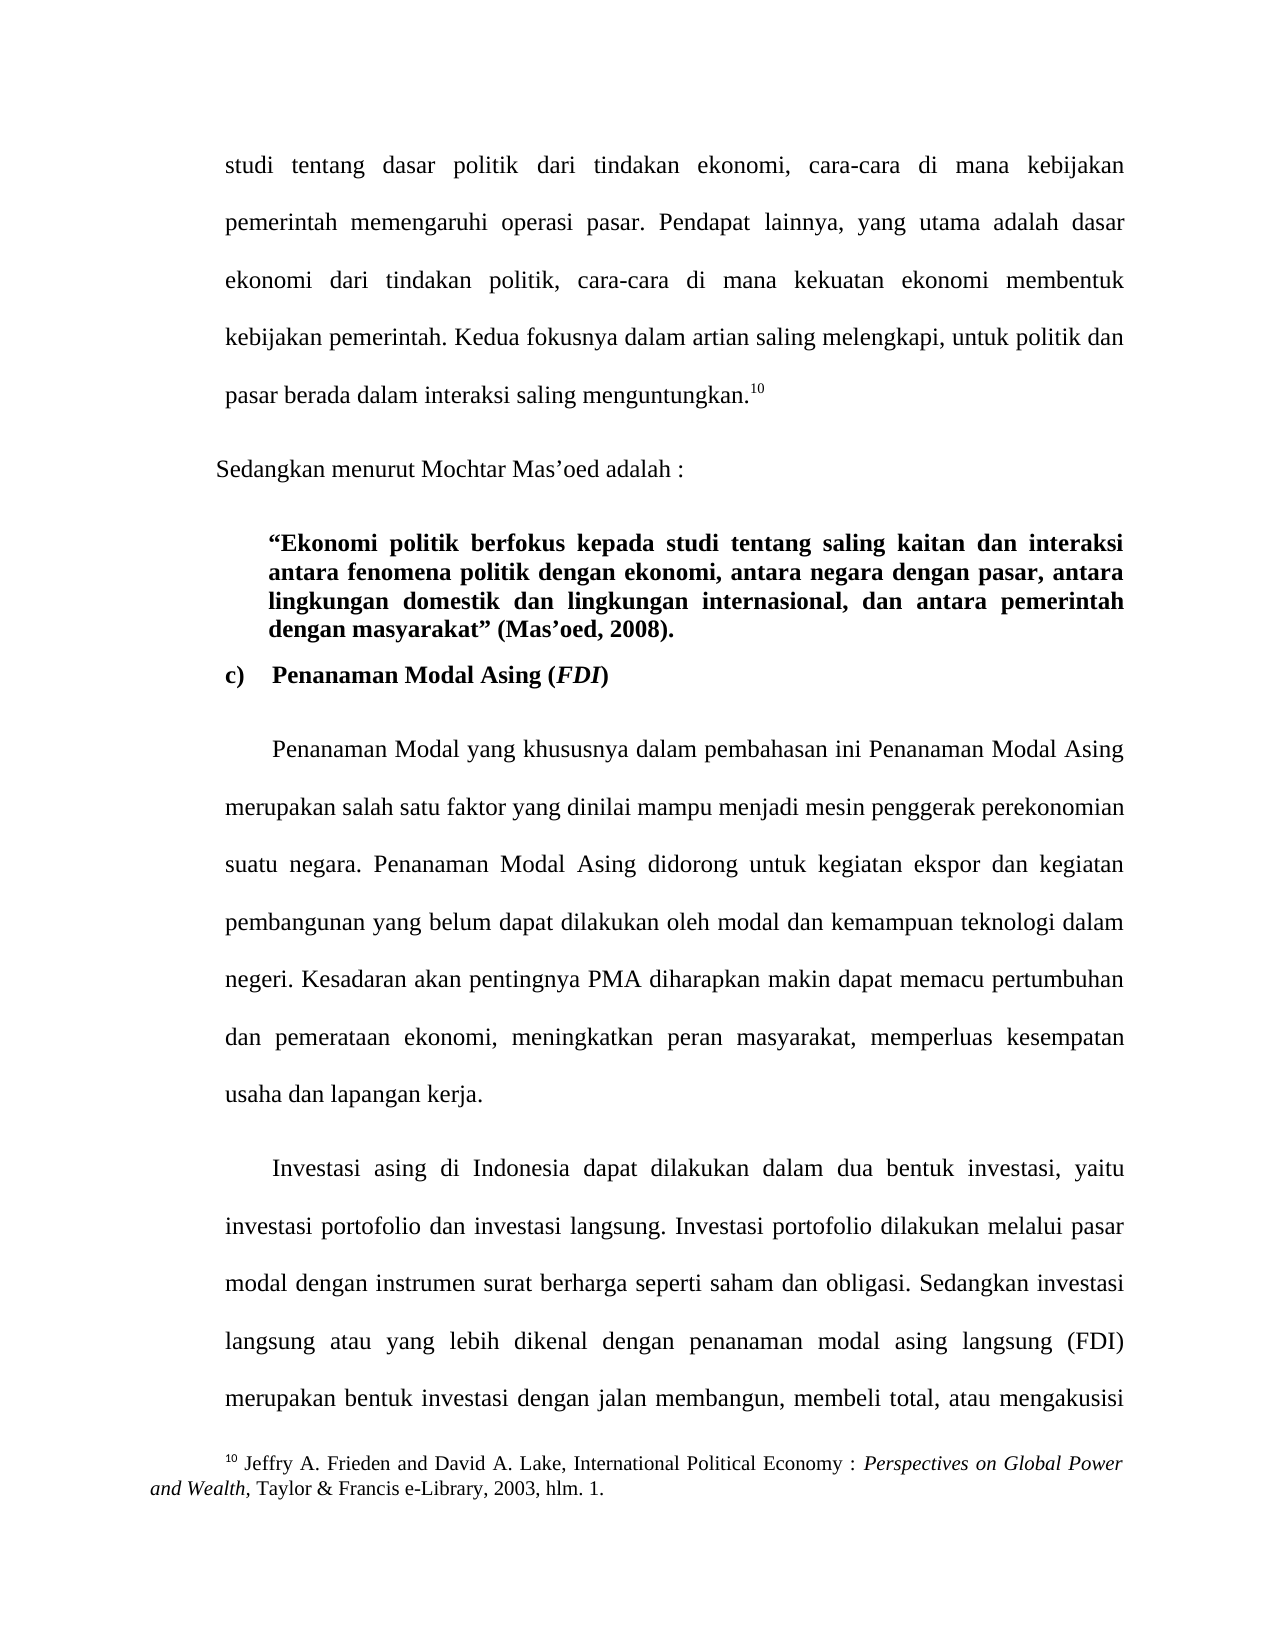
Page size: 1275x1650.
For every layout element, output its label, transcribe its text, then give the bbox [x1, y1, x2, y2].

text Penanaman Modal yang khususnya dalam pembahasan ini Penanaman Modal Asing merupakan salah satu faktor yang dinilai mampu menjadi mesin penggerak perekonomian suatu negara. Penanaman Modal Asing didorong untuk kegiatan ekspor dan kegiatan pembangunan yang belum dapat dilakukan oleh modal dan kemampuan teknologi dalam negeri. Kesadaran akan pentingnya PMA diharapkan makin dapat memacu pertumbuhan dan pemerataan ekonomi, meningkatkan peran masyarakat, memperluas kesempatan usaha dan lapangan kerja. [225, 734, 1125, 1108]
text “Ekonomi politik berfokus kepada studi tentang saling kaitan dan interaksi antara fenomena politik dengan ekonomi, antara negara dengan pasar, antara lingkungan domestik dan lingkungan internasional, dan antara pemerintah dengan masyarakat” (Mas’oed, 2008). [268, 528, 1125, 643]
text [225, 1153, 1125, 1412]
list Penanaman Modal Asing (FDI) [225, 660, 1125, 689]
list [225, 150, 1125, 409]
text Sedangkan menurut Mochtar Mas’oed adalah : [197, 454, 1125, 483]
